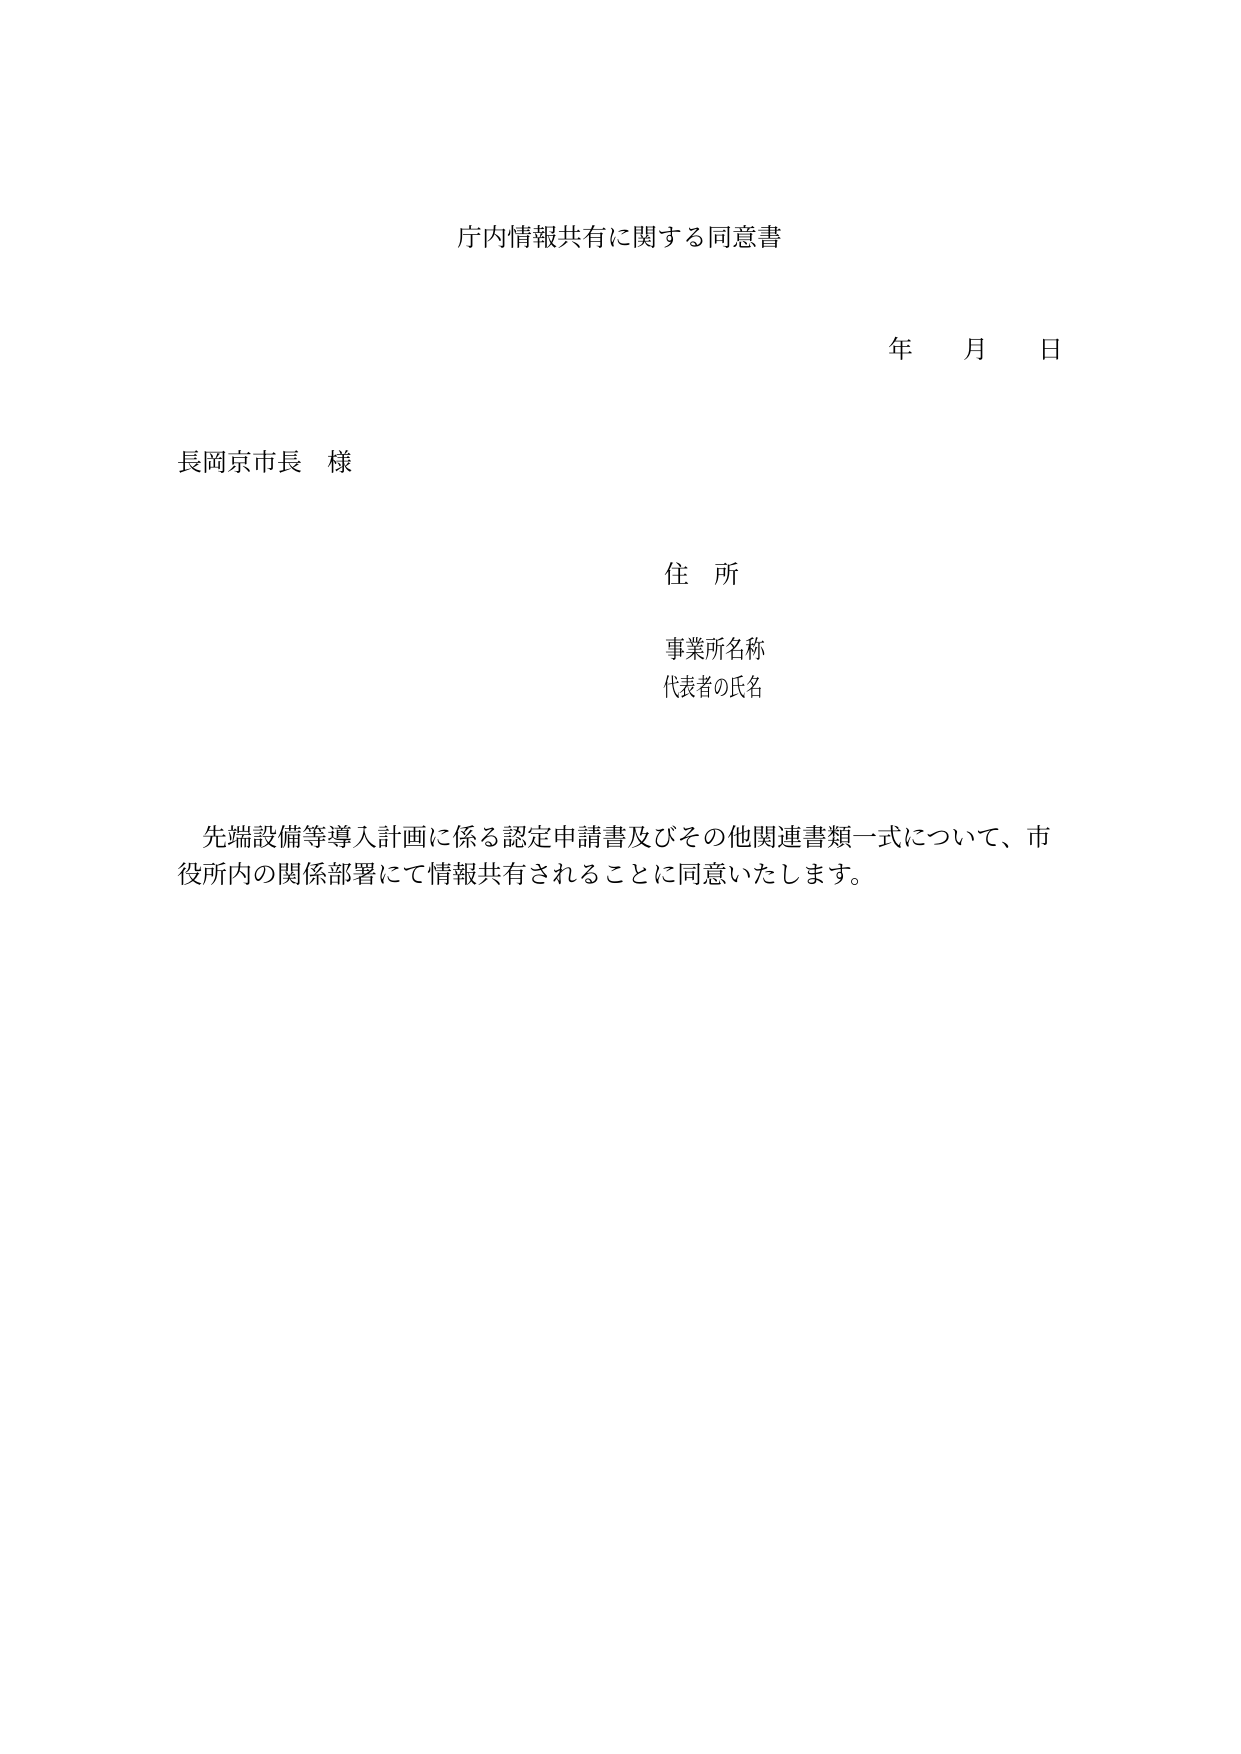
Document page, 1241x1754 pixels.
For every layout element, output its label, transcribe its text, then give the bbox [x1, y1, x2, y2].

text 長岡京市長 様 [177, 442, 1063, 479]
text 代表者の氏名 [177, 667, 1063, 704]
text 年 月 日 [177, 329, 1063, 367]
text 庁内情報共有に関する同意書 [177, 217, 1063, 254]
text 住所 [177, 554, 1063, 592]
text 先端設備等導入計画に係る認定申請書及びその他関連書類一式について、市役所内の関係部署にて情報共有されることに同意いたします。 [177, 817, 1063, 892]
text 事業所名称 [177, 629, 1063, 667]
